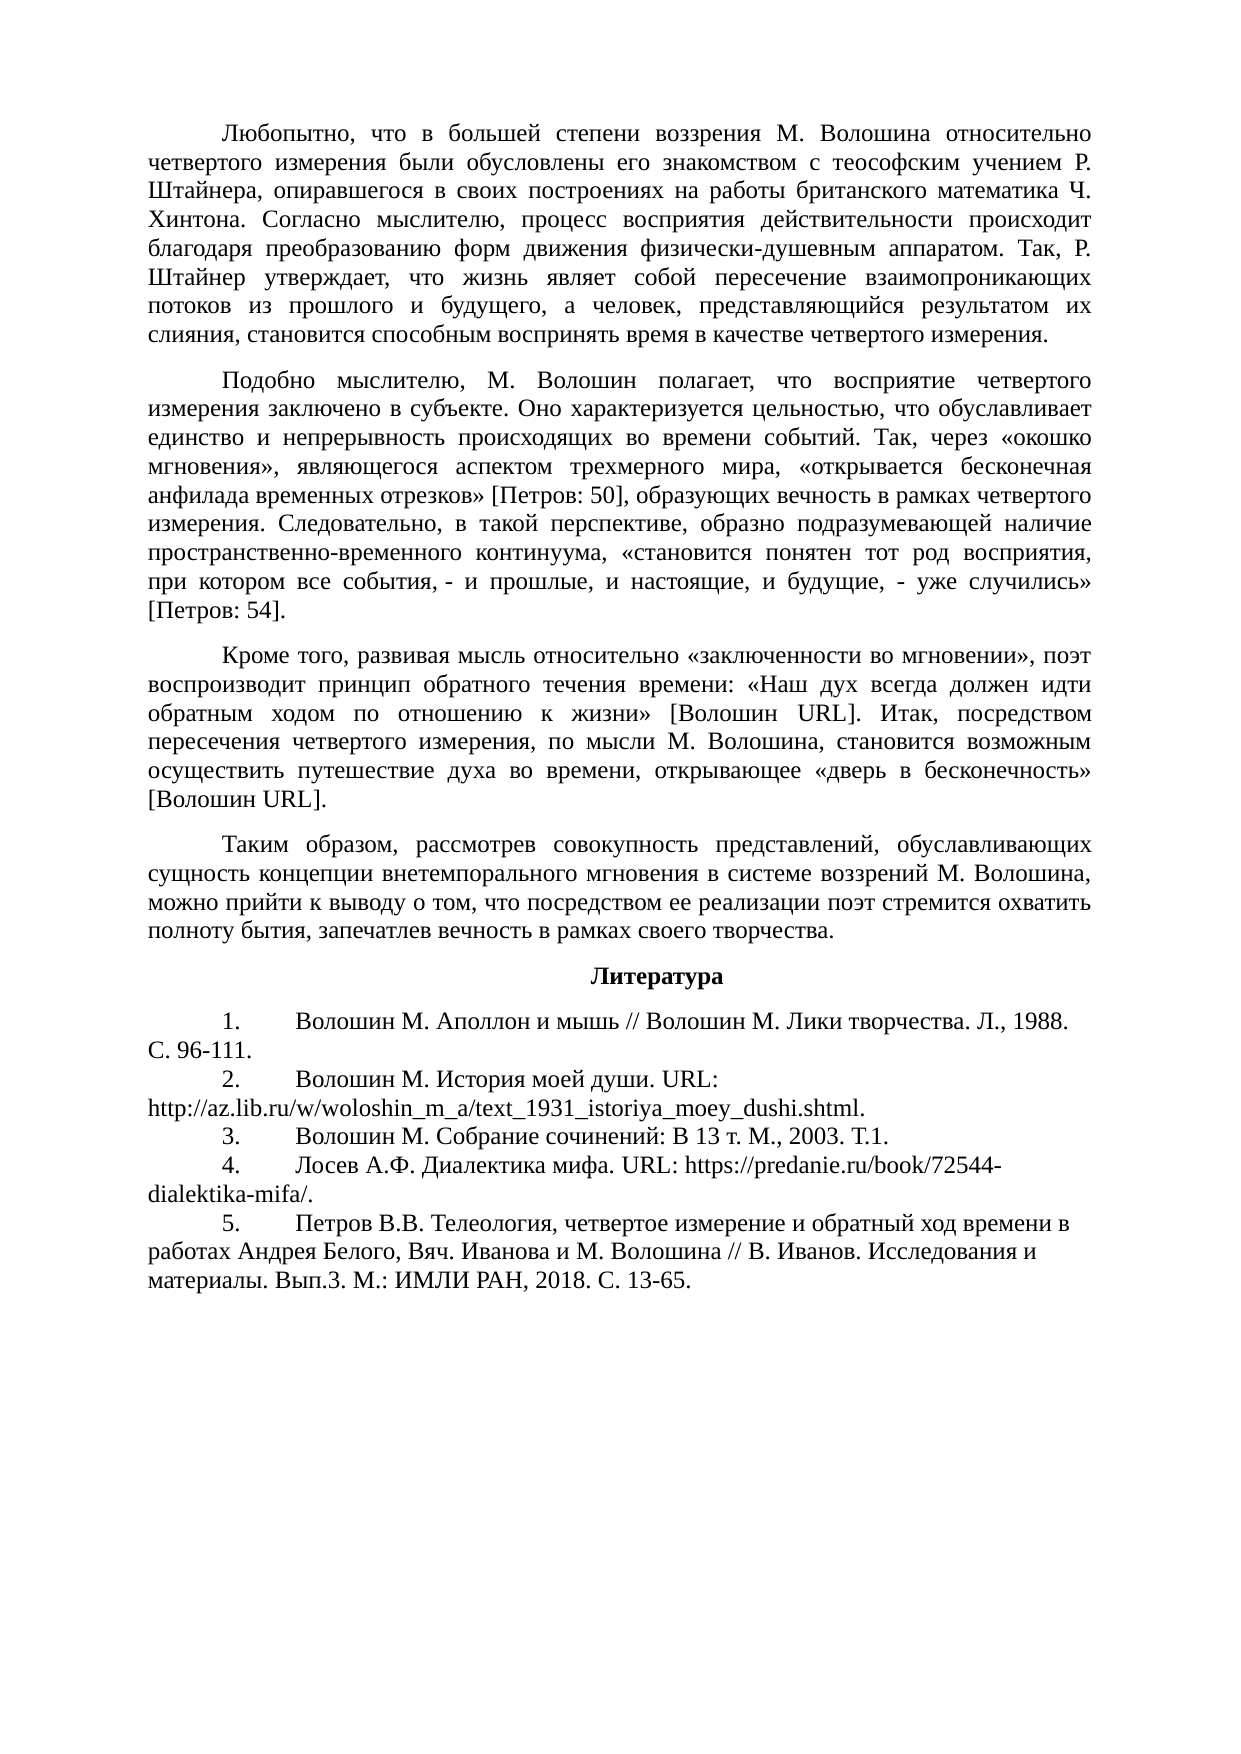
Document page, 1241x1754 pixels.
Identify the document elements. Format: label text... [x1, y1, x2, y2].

text Литература [148, 961, 1092, 990]
text Подобно мыслителю, М. Волошин полагает, что восприятие четвертого измерения заключено в субъекте. Оно характеризуется цельностью, что обуславливает единство и непрерывность происходящих во времени событий. Так, через «окошко мгновения», являющегося аспектом трехмерного мира, «открывается бесконечная анфилада временных отрезков» [Петров: 50], образующих вечность в рамках четвертого измерения. Следовательно, в такой перспективе, образно подразумевающей наличие пространственно-временного континуума, «становится понятен тот род восприятия, при котором все события, - и прошлые, и настоящие, и будущие, - уже случились» [Петров: 54]. [148, 365, 1092, 623]
list Лосев А.Ф. Диалектика мифа. URL: https://predanie.ru/book/72544-dialektika-mifa/. [148, 1150, 1092, 1208]
text Любопытно, что в большей степени воззрения М. Волошина относительно четвертого измерения были обусловлены его знакомством с теософским учением Р. Штайнера, опиравшегося в своих построениях на работы британского математика Ч. Хинтона. Согласно мыслителю, процесс восприятия действительности происходит благодаря преобразованию форм движения физически-душевным аппаратом. Так, Р. Штайнер утверждает, что жизнь являет собой пересечение взаимопроникающих потоков из прошлого и будущего, а человек, представляющийся результатом их слияния, становится способным воспринять время в качестве четвертого измерения. [148, 118, 1092, 348]
list Волошин М. Аполлон и мышь // Волошин М. Лики творчества. Л., 1988. С. 96-111. [148, 1006, 1092, 1064]
text Таким образом, рассмотрев совокупность представлений, обуславливающих сущность концепции внетемпорального мгновения в системе воззрений М. Волошина, можно прийти к выводу о том, что посредством ее реализации поэт стремится охватить полноту бытия, запечатлев вечность в рамках своего творчества. [148, 829, 1092, 944]
text Кроме того, развивая мысль относительно «заключенности во мгновении», поэт воспроизводит принцип обратного течения времени: «Наш дух всегда должен идти обратным ходом по отношению к жизни» [Волошин URL]. Итак, посредством пересечения четвертого измерения, по мысли М. Волошина, становится возможным осуществить путешествие духа во времени, открывающее «дверь в бесконечность» [Волошин URL]. [148, 640, 1092, 813]
list Петров В.В. Телеология, четвертое измерение и обратный ход времени в работах Андрея Белого, Вяч. Иванова и М. Волошина // В. Иванов. Исследования и материалы. Вып.3. М.: ИМЛИ РАН, 2018. С. 13-65. [148, 1208, 1092, 1294]
list Волошин М. История моей души. URL: http://az.lib.ru/w/woloshin_m_a/text_1931_istoriya_moey_dushi.shtml. [148, 1064, 1092, 1121]
list Волошин М. Собрание сочинений: В 13 т. М., 2003. Т.1. [148, 1121, 1092, 1150]
